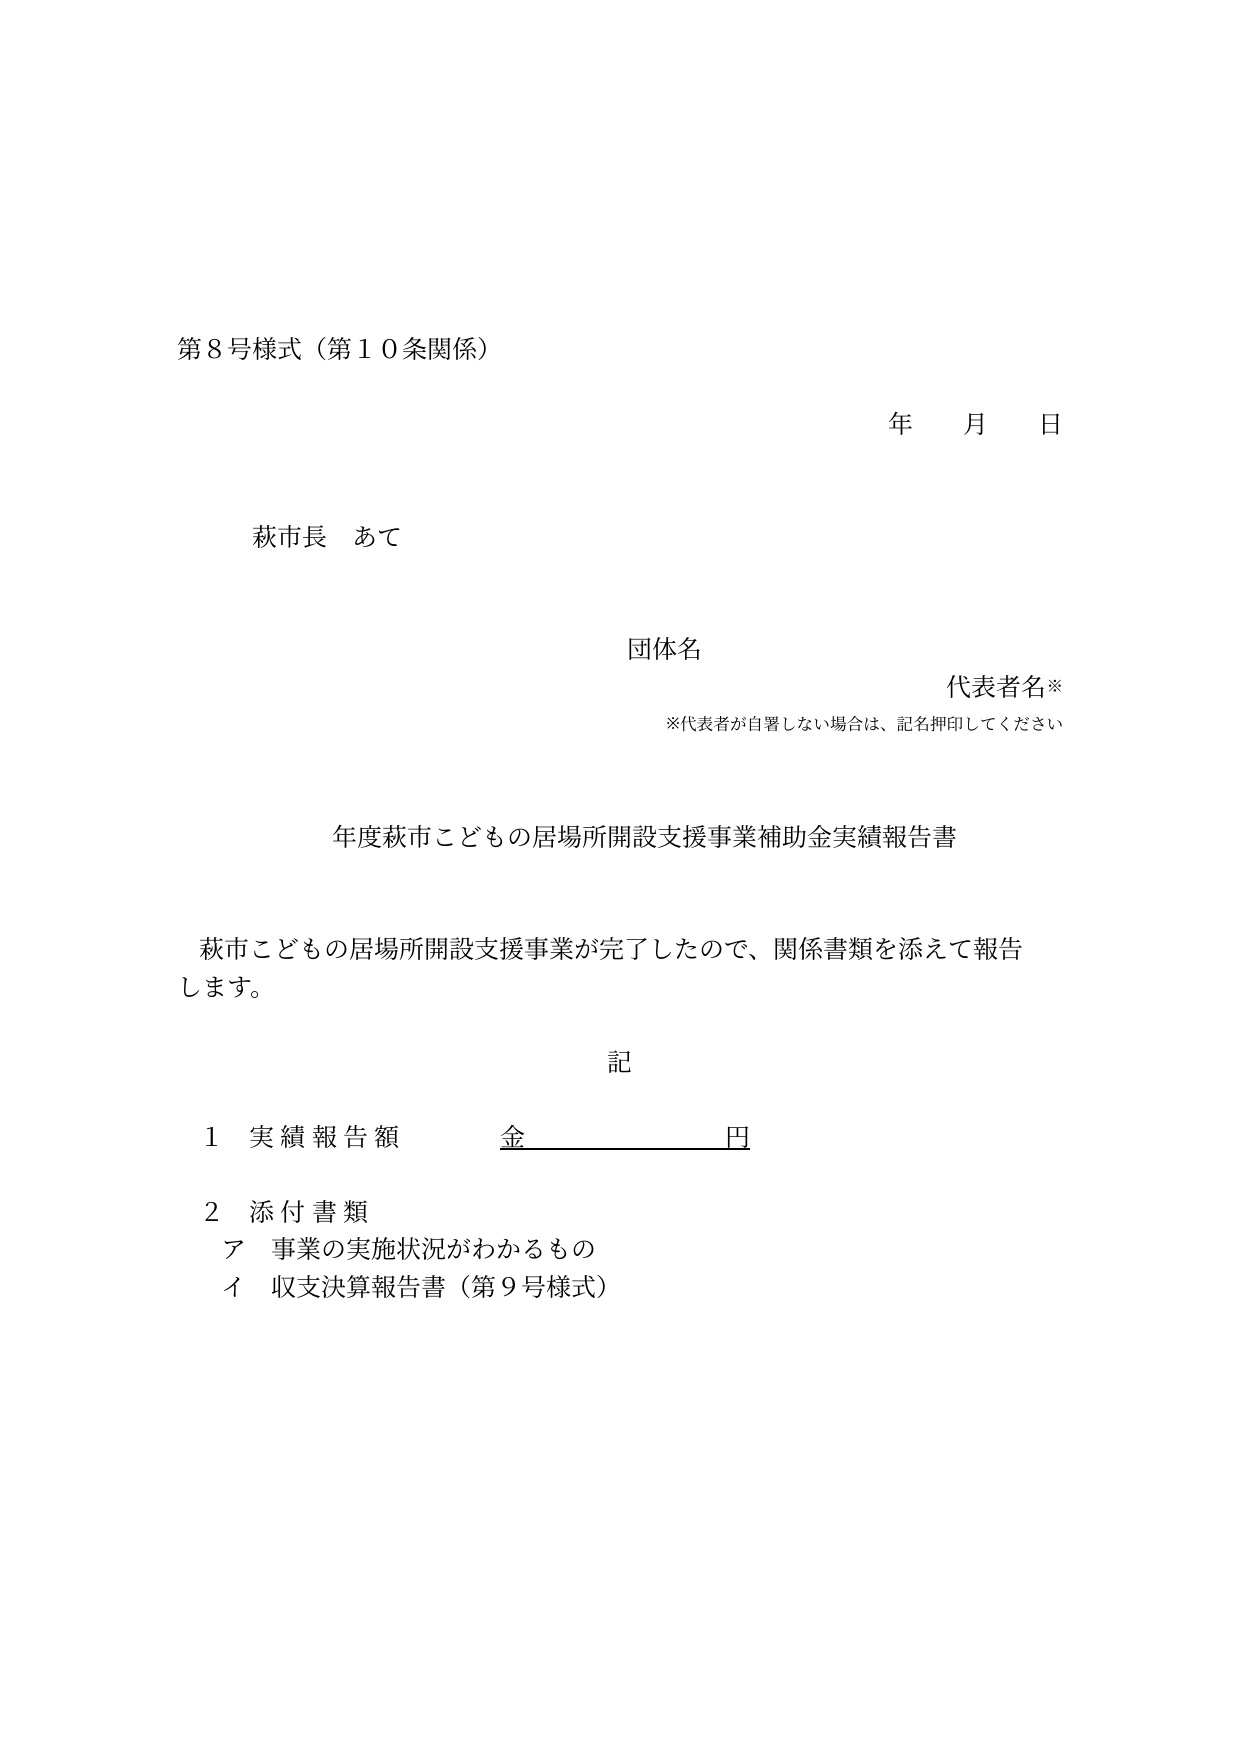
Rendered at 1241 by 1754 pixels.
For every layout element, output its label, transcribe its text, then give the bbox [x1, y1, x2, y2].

text ２ 添 付 書 類 [199, 1192, 1063, 1229]
text イ 収支決算報告書（第９号様式） [221, 1267, 1063, 1304]
text 年 月 日 [177, 404, 1063, 442]
text １ 実 績 報 告 額 金 円 [199, 1117, 1063, 1154]
text 団体名 [177, 629, 963, 667]
text 萩市長 あて [177, 517, 1063, 554]
text 代表者名※ [177, 667, 1063, 704]
text 萩市こどもの居場所開設支援事業が完了したので、関係書類を添えて報告 [199, 929, 1063, 967]
text 年度萩市こどもの居場所開設支援事業補助金実績報告書 [177, 817, 1063, 854]
text ア 事業の実施状況がわかるもの [221, 1229, 1063, 1267]
text します。 [177, 967, 1063, 1004]
text 第８号様式（第１０条関係） [177, 329, 1063, 367]
subtitle 記 [177, 1042, 1063, 1079]
text ※代表者が自署しない場合は、記名押印してください [177, 704, 1063, 742]
